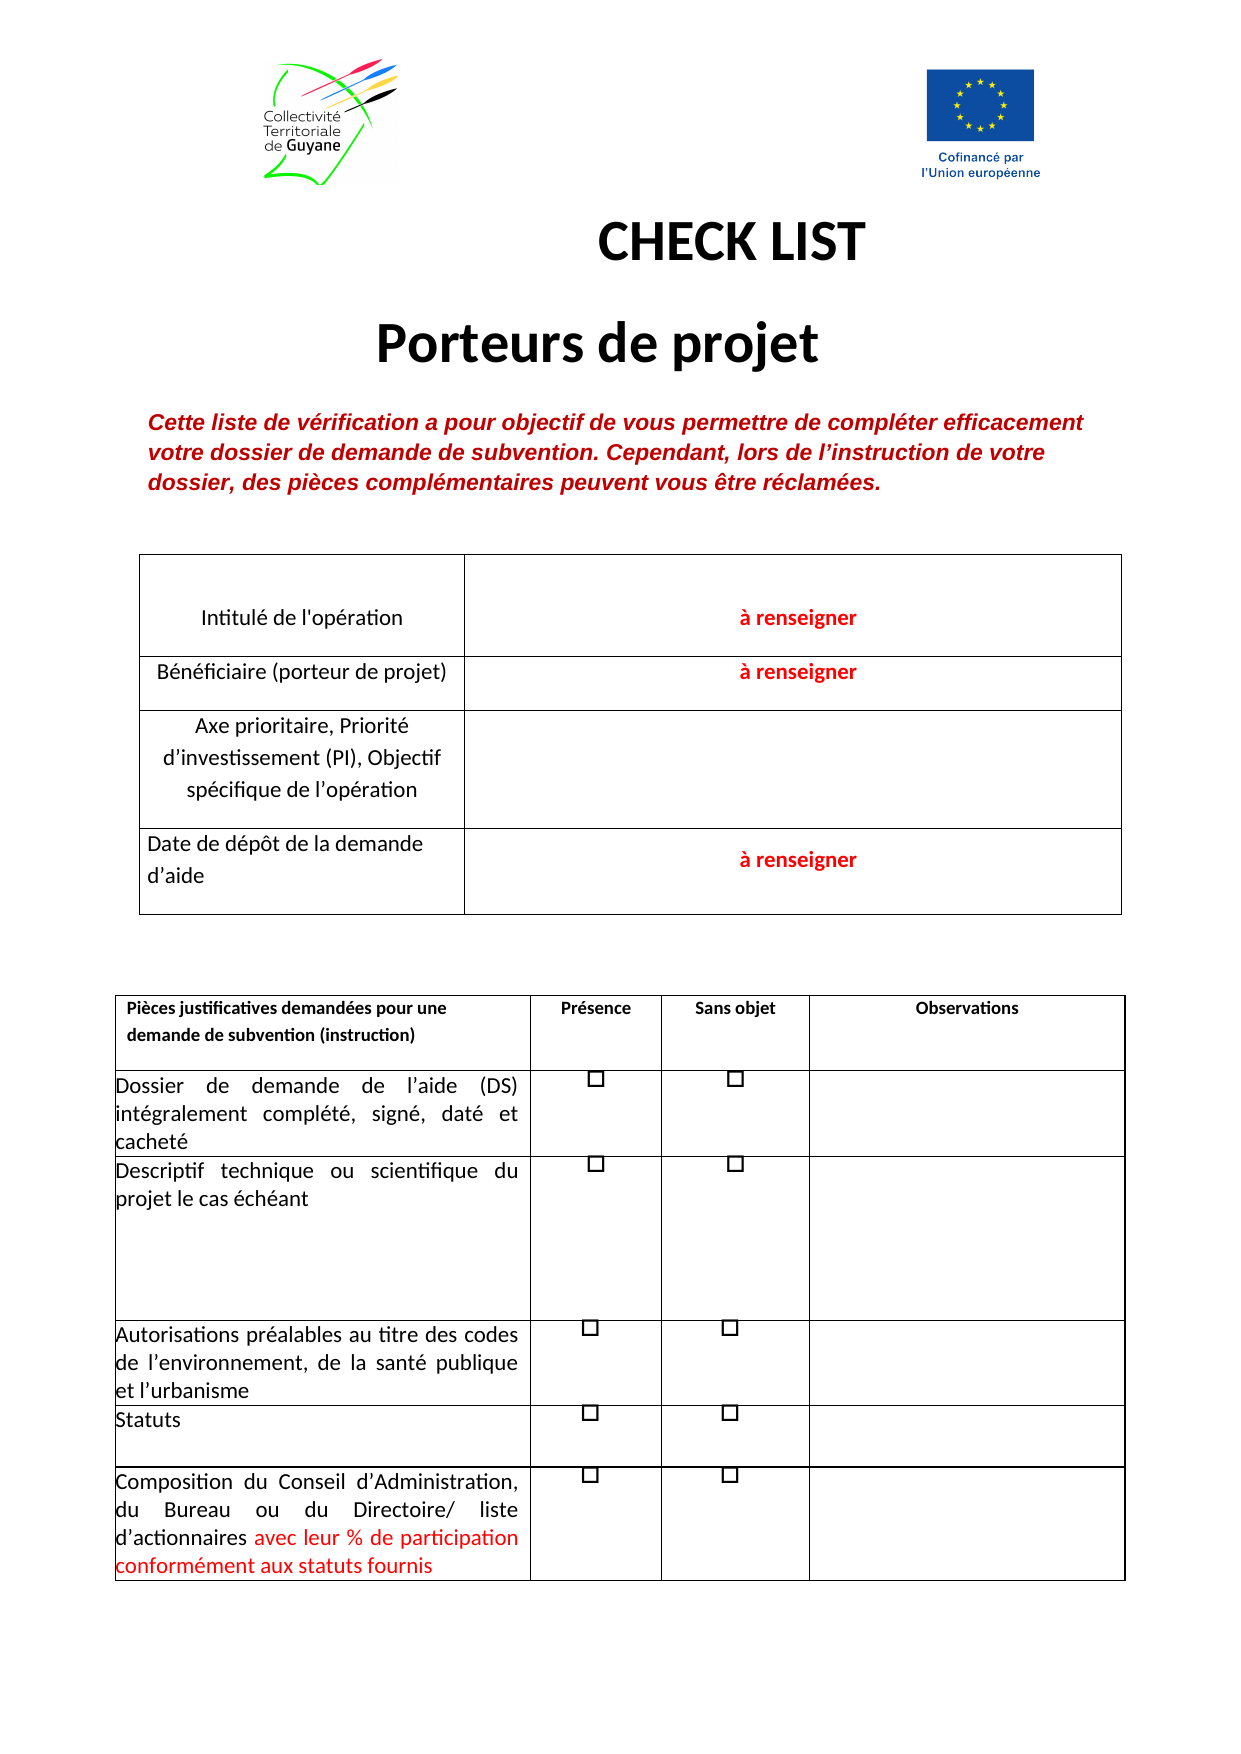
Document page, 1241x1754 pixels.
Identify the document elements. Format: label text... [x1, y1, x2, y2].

table_cell Statuts [116, 1406, 530, 1466]
table_cell [662, 1468, 809, 1579]
table_cell Descriptif technique ou scientifique du projet le cas échéant [116, 1157, 530, 1319]
table_cell [662, 1406, 809, 1466]
table_cell [662, 1157, 809, 1319]
text Cette liste de vérification a pour objectif de vous permettre de compléter efficacement votre dossier de demande de subvention. Cependant, lors de l’instruction de votre dossier, des pièces complémentaires peuvent vous être réclamées. [148, 409, 1093, 496]
picture [263, 59, 398, 185]
table_cell [810, 1321, 1124, 1404]
table_header Sans objet [662, 996, 809, 1070]
table_cell à renseigner [465, 657, 1121, 710]
picture [914, 56, 1047, 191]
table_cell à renseigner [465, 829, 1121, 914]
table_cell [465, 711, 1121, 828]
table_cell [531, 1157, 661, 1319]
table_cell [810, 1157, 1124, 1319]
table_cell Bénéficiaire (porteur de projet) [140, 657, 464, 710]
table_cell [531, 1468, 661, 1579]
table_header Pièces justificatives demandées pour une demande de subvention (instruction) [116, 996, 530, 1070]
table_cell Autorisations préalables au titre des codes de l’environnement, de la santé publique et l’urbanisme [116, 1321, 530, 1404]
table_cell [662, 1071, 809, 1156]
table_cell [810, 1406, 1124, 1466]
table_cell [531, 1406, 661, 1466]
table_header Observations [810, 996, 1124, 1070]
table_header Présence [531, 996, 661, 1070]
text CHECK LIST [148, 203, 1048, 275]
table_cell [810, 1468, 1124, 1579]
table_header à renseigner [465, 555, 1121, 656]
table_cell Date de dépôt de la demande d’aide [140, 829, 464, 914]
table_cell [810, 1071, 1124, 1156]
table_cell [531, 1321, 661, 1404]
table_cell [662, 1321, 809, 1404]
table_cell Dossier de demande de l’aide (DS) intégralement complété, signé, daté et cacheté [116, 1071, 530, 1156]
text Porteurs de projet [148, 306, 1048, 377]
table_cell [531, 1071, 661, 1156]
table_cell Composition du Conseil d’Administration, du Bureau ou du Directoire/ liste d’actionnaires avec leur % de participation conformément aux statuts fournis [116, 1468, 530, 1579]
table_cell Axe prioritaire, Priorité d’investissement (PI), Objectif spécifique de l’opération [140, 711, 464, 828]
table_header Intitulé de l'opération [140, 555, 464, 656]
